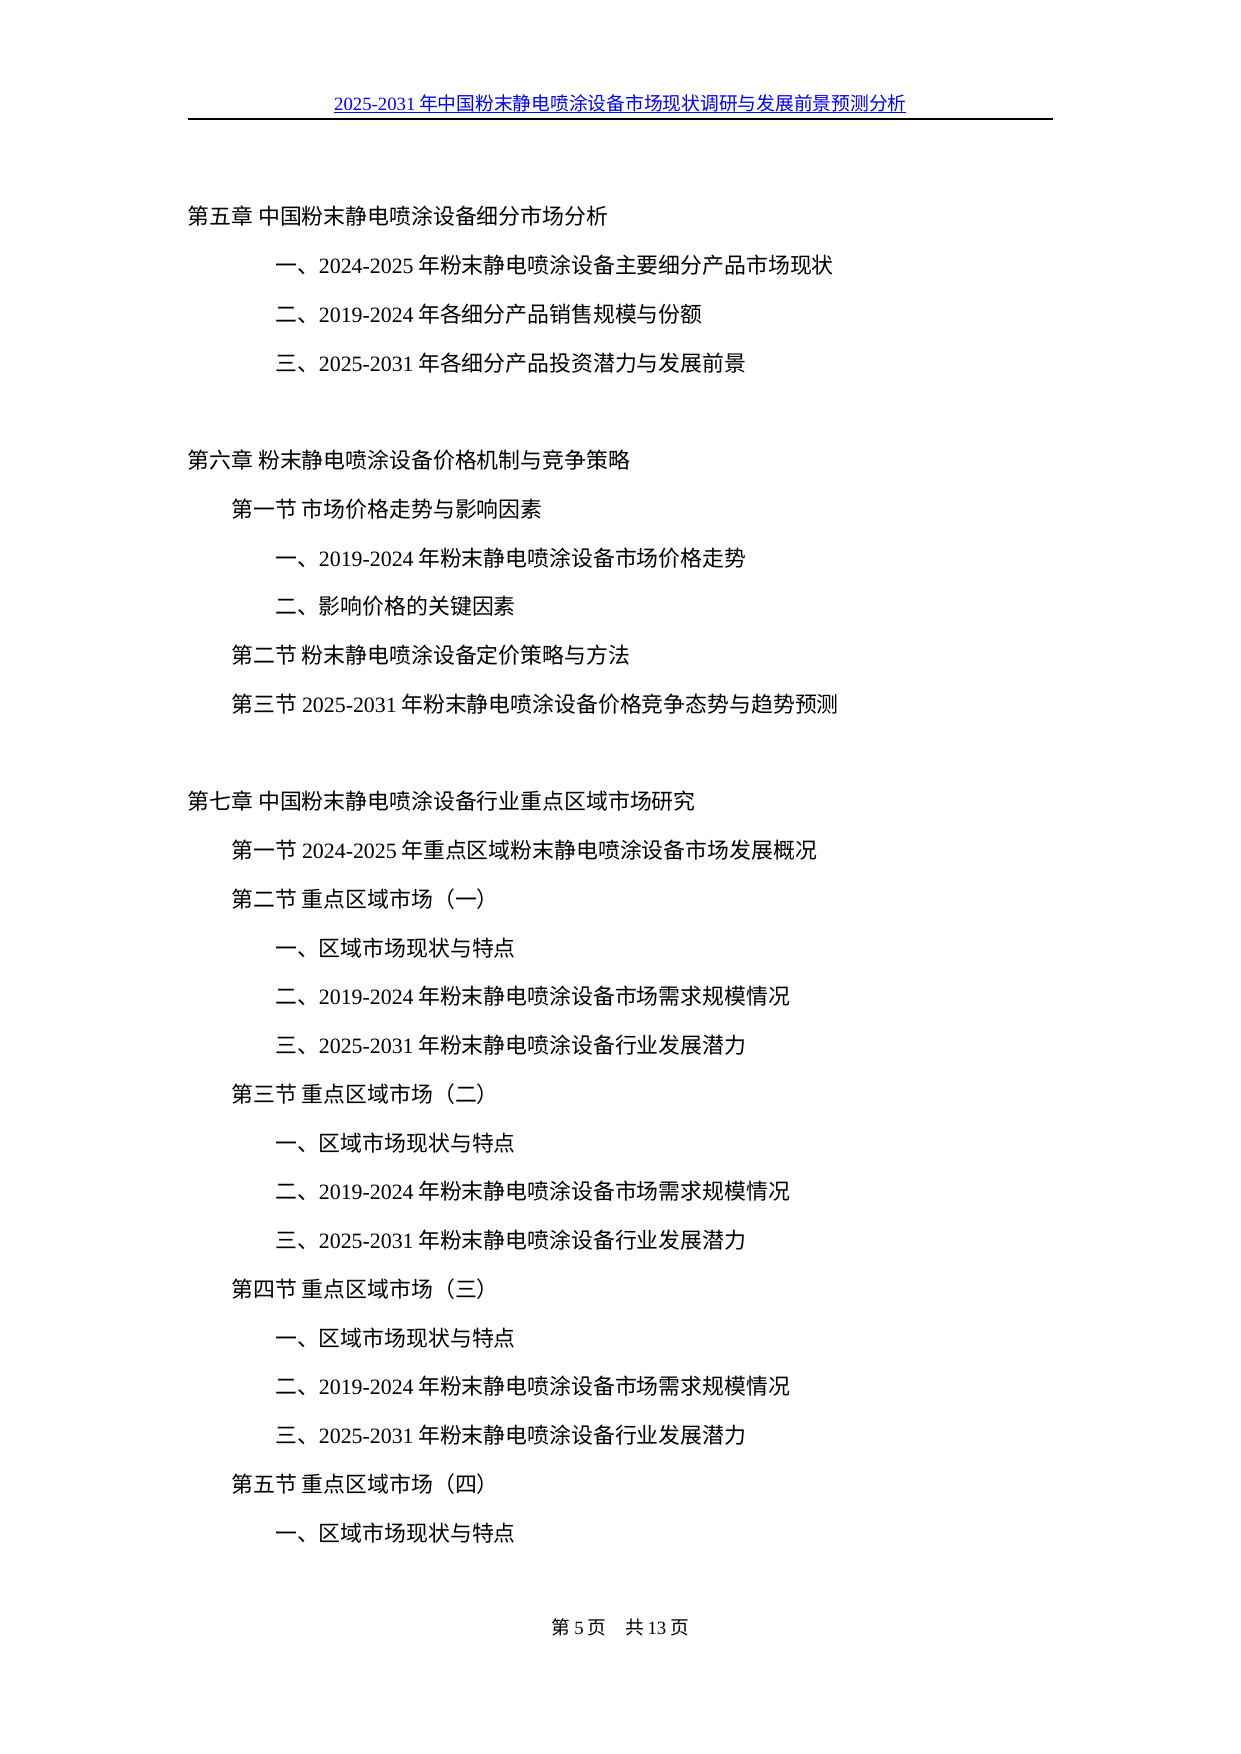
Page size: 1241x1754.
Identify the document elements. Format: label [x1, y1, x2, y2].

text [187, 150, 1053, 1548]
